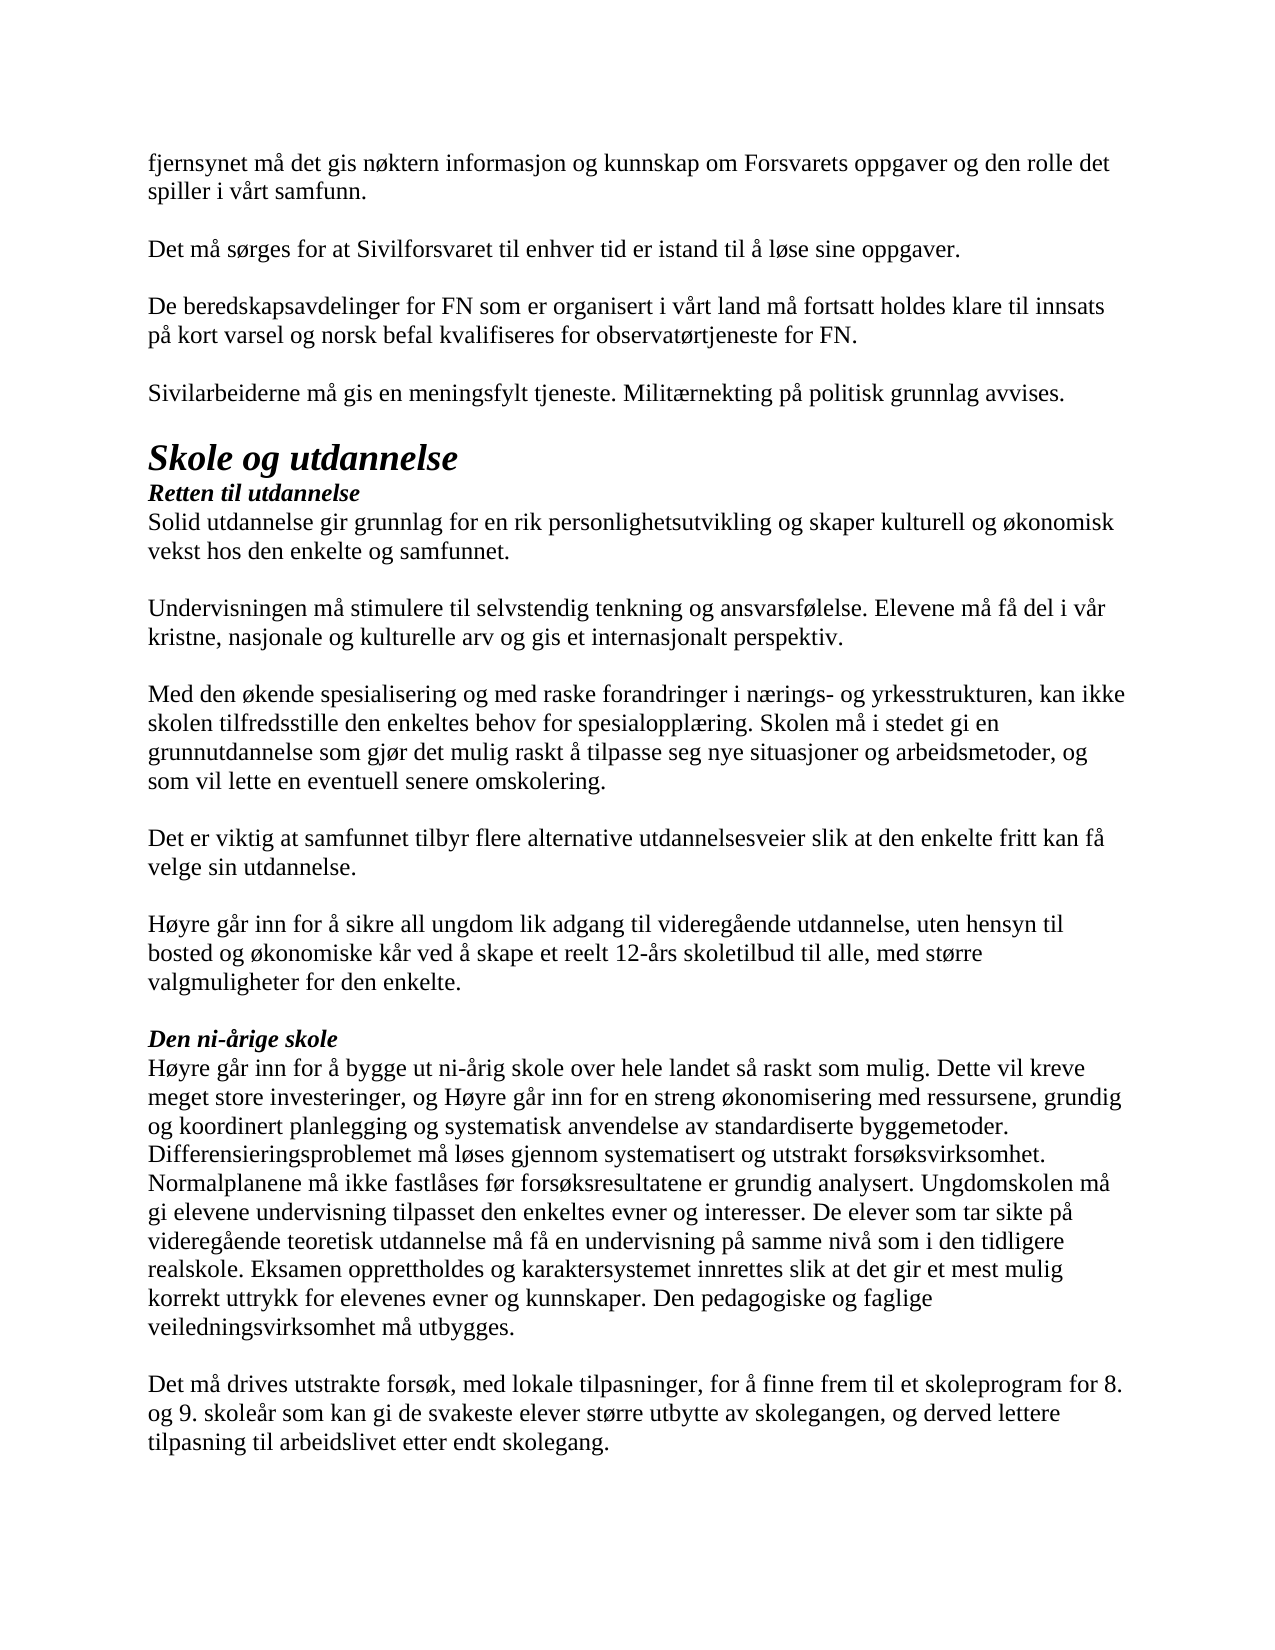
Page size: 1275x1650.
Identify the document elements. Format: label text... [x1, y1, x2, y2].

text Det må drives utstrakte forsøk, med lokale tilpasninger, for å finne frem til et skoleprogram for 8. og 9. skoleår som kan gi de svakeste elever større utbytte av skolegangen, og derved lettere tilpasning til arbeidslivet etter endt skolegang. [148, 1369, 1127, 1456]
text Skole og utdannelse [148, 435, 1127, 478]
text Undervisningen må stimulere til selvstendig tenkning og ansvarsfølelse. Elevene må få del i vår kristne, nasjonale og kulturelle arv og gis et internasjonalt perspektiv. [148, 593, 1127, 651]
text Det er viktig at samfunnet tilbyr flere alternative utdannelsesveier slik at den enkelte fritt kan få velge sin utdannelse. [148, 823, 1127, 881]
text Høyre går inn for å bygge ut ni-årig skole over hele landet så raskt som mulig. Dette vil kreve meget store investeringer, og Høyre går inn for en streng økonomisering med ressursene, grundig og koordinert planlegging og systematisk anvendelse av standardiserte byggemetoder. Differensieringsproblemet må løses gjennom systematisert og utstrakt forsøksvirksomhet. Normalplanene må ikke fastlåses før forsøksresultatene er grundig analysert. Ungdomskolen må gi elevene undervisning tilpasset den enkeltes evner og interesser. De elever som tar sikte på videregående teoretisk utdannelse må få en undervisning på samme nivå som i den tidligere realskole. Eksamen opprettholdes og karaktersystemet innrettes slik at det gir et mest mulig korrekt uttrykk for elevenes evner og kunnskaper. Den pedagogiske og faglige veiledningsvirksomhet må utbygges. [148, 1053, 1127, 1341]
text Det må sørges for at Sivilforsvaret til enhver tid er istand til å løse sine oppgaver. [148, 234, 1127, 263]
text De beredskapsavdelinger for FN som er organisert i vårt land må fortsatt holdes klare til innsats på kort varsel og norsk befal kvalifiseres for observatørtjeneste for FN. [148, 291, 1127, 349]
text Høyre går inn for å sikre all ungdom lik adgang til videregående utdannelse, uten hensyn til bosted og økonomiske kår ved å skape et reelt 12-års skoletilbud til alle, med større valgmuligheter for den enkelte. [148, 909, 1127, 996]
text Retten til utdannelse [148, 478, 1127, 507]
text Sivilarbeiderne må gis en meningsfylt tjeneste. Militærnekting på politisk grunnlag avvises. [148, 378, 1127, 406]
text Solid utdannelse gir grunnlag for en rik personlighetsutvikling og skaper kulturell og økonomisk vekst hos den enkelte og samfunnet. [148, 507, 1127, 564]
text Med den økende spesialisering og med raske forandringer i nærings- og yrkesstrukturen, kan ikke skolen tilfredsstille den enkeltes behov for spesialopplæring. Skolen må i stedet gi en grunnutdannelse som gjør det mulig raskt å tilpasse seg nye situasjoner og arbeidsmetoder, og som vil lette en eventuell senere omskolering. [148, 679, 1127, 794]
text Den ni-årige skole [148, 1024, 1127, 1053]
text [148, 148, 1127, 205]
